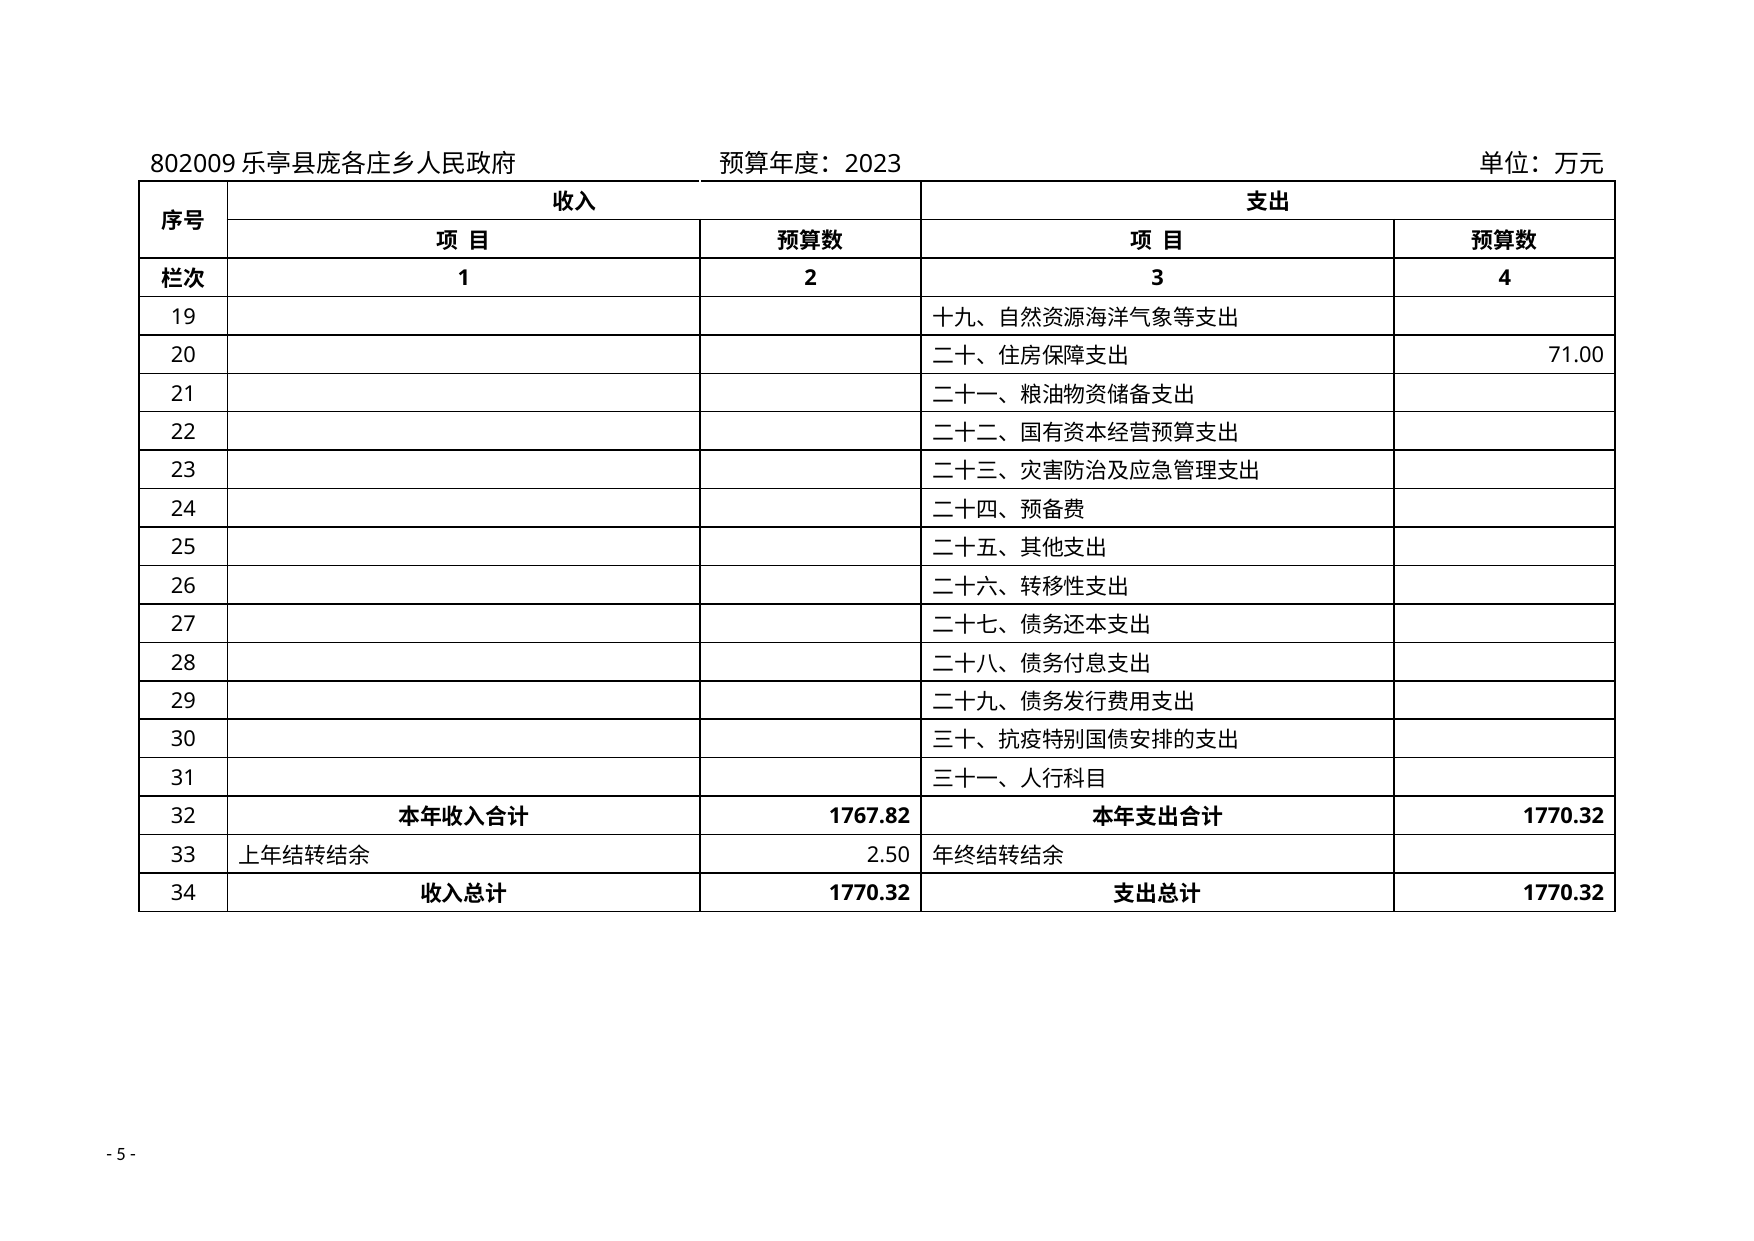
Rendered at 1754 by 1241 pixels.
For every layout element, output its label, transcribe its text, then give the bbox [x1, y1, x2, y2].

table_cell 收入总计 [228, 874, 699, 911]
table_cell [701, 412, 920, 449]
table_cell [701, 605, 920, 641]
table_cell 二十四、预备费 [922, 489, 1393, 526]
table_cell [1395, 566, 1614, 603]
table_cell 二十八、债务付息支出 [922, 643, 1393, 680]
table_cell [701, 451, 920, 488]
table_cell 二十一、粮油物资储备支出 [922, 374, 1393, 411]
table_cell 20 [140, 336, 227, 372]
table_cell [701, 720, 920, 757]
table_cell 本年支出合计 [922, 797, 1393, 834]
table_cell 三十一、人行科目 [922, 758, 1393, 795]
table_cell [228, 605, 699, 641]
table_cell [701, 336, 920, 372]
table_cell [1395, 412, 1614, 449]
table_cell 33 [140, 835, 227, 872]
table_cell [1395, 528, 1614, 564]
table_cell 1770.32 [1395, 874, 1614, 911]
table_cell 二十三、灾害防治及应急管理支出 [922, 451, 1393, 488]
table_cell [701, 643, 920, 680]
table_cell 二十七、债务还本支出 [922, 605, 1393, 641]
table_cell 25 [140, 528, 227, 564]
table_cell 32 [140, 797, 227, 834]
table_cell 项 目 [922, 220, 1393, 257]
table_cell 本年收入合计 [228, 797, 699, 834]
table_cell 2 [701, 259, 920, 296]
table_cell 4 [1395, 259, 1614, 296]
table_cell [228, 451, 699, 488]
table_cell [228, 643, 699, 680]
table_cell [228, 412, 699, 449]
table_cell [701, 297, 920, 334]
table_cell [228, 720, 699, 757]
table_cell 十九、自然资源海洋气象等支出 [922, 297, 1393, 334]
table_cell [228, 489, 699, 526]
table_cell 23 [140, 451, 227, 488]
table_cell [1395, 643, 1614, 680]
table_cell [701, 758, 920, 795]
table_cell 1770.32 [701, 874, 920, 911]
table_cell [701, 528, 920, 564]
table_cell 二十九、债务发行费用支出 [922, 682, 1393, 718]
table_cell [228, 528, 699, 564]
table_cell 二十二、国有资本经营预算支出 [922, 412, 1393, 449]
table_cell 三十、抗疫特别国债安排的支出 [922, 720, 1393, 757]
table_cell [1395, 720, 1614, 757]
table_cell 栏次 [140, 259, 227, 296]
table_cell 支出 [922, 182, 1614, 219]
table_cell [1395, 835, 1614, 872]
table_cell [701, 566, 920, 603]
table_cell 1770.32 [1395, 797, 1614, 834]
table_cell 上年结转结余 [228, 835, 699, 872]
table_cell [1395, 451, 1614, 488]
table_header 预算年度：2023 [701, 143, 920, 180]
table_cell 预算数 [701, 220, 920, 257]
table_cell 二十、住房保障支出 [922, 336, 1393, 372]
table_cell 二十五、其他支出 [922, 528, 1393, 564]
table_cell [1395, 758, 1614, 795]
table_cell [701, 489, 920, 526]
table_cell 24 [140, 489, 227, 526]
table_cell [1395, 297, 1614, 334]
table_cell 21 [140, 374, 227, 411]
table_cell 2.50 [701, 835, 920, 872]
table_cell 序号 [140, 182, 227, 257]
table_cell 34 [140, 874, 227, 911]
table_cell [701, 682, 920, 718]
table_cell [228, 297, 699, 334]
table_header 单位：万元 [922, 143, 1614, 180]
table_cell 71.00 [1395, 336, 1614, 372]
table_cell 1767.82 [701, 797, 920, 834]
table_cell 22 [140, 412, 227, 449]
table_header 802009乐亭县庞各庄乡人民政府 [140, 143, 699, 180]
table_cell 3 [922, 259, 1393, 296]
table_cell 28 [140, 643, 227, 680]
table_cell [228, 336, 699, 372]
table_cell 31 [140, 758, 227, 795]
table_cell 30 [140, 720, 227, 757]
table_cell 项 目 [228, 220, 699, 257]
table_cell [228, 374, 699, 411]
table_cell [228, 758, 699, 795]
table_cell 19 [140, 297, 227, 334]
table_cell 27 [140, 605, 227, 641]
table_cell [1395, 489, 1614, 526]
table_cell [1395, 374, 1614, 411]
table_cell [701, 374, 920, 411]
table_cell [1395, 682, 1614, 718]
table_cell 26 [140, 566, 227, 603]
table_cell 预算数 [1395, 220, 1614, 257]
table_cell 1 [228, 259, 699, 296]
table_cell [1395, 605, 1614, 641]
table_cell 29 [140, 682, 227, 718]
table_cell 二十六、转移性支出 [922, 566, 1393, 603]
table_cell [228, 682, 699, 718]
table_cell 收入 [228, 182, 920, 219]
table_cell 支出总计 [922, 874, 1393, 911]
table_cell [228, 566, 699, 603]
table_cell 年终结转结余 [922, 835, 1393, 872]
